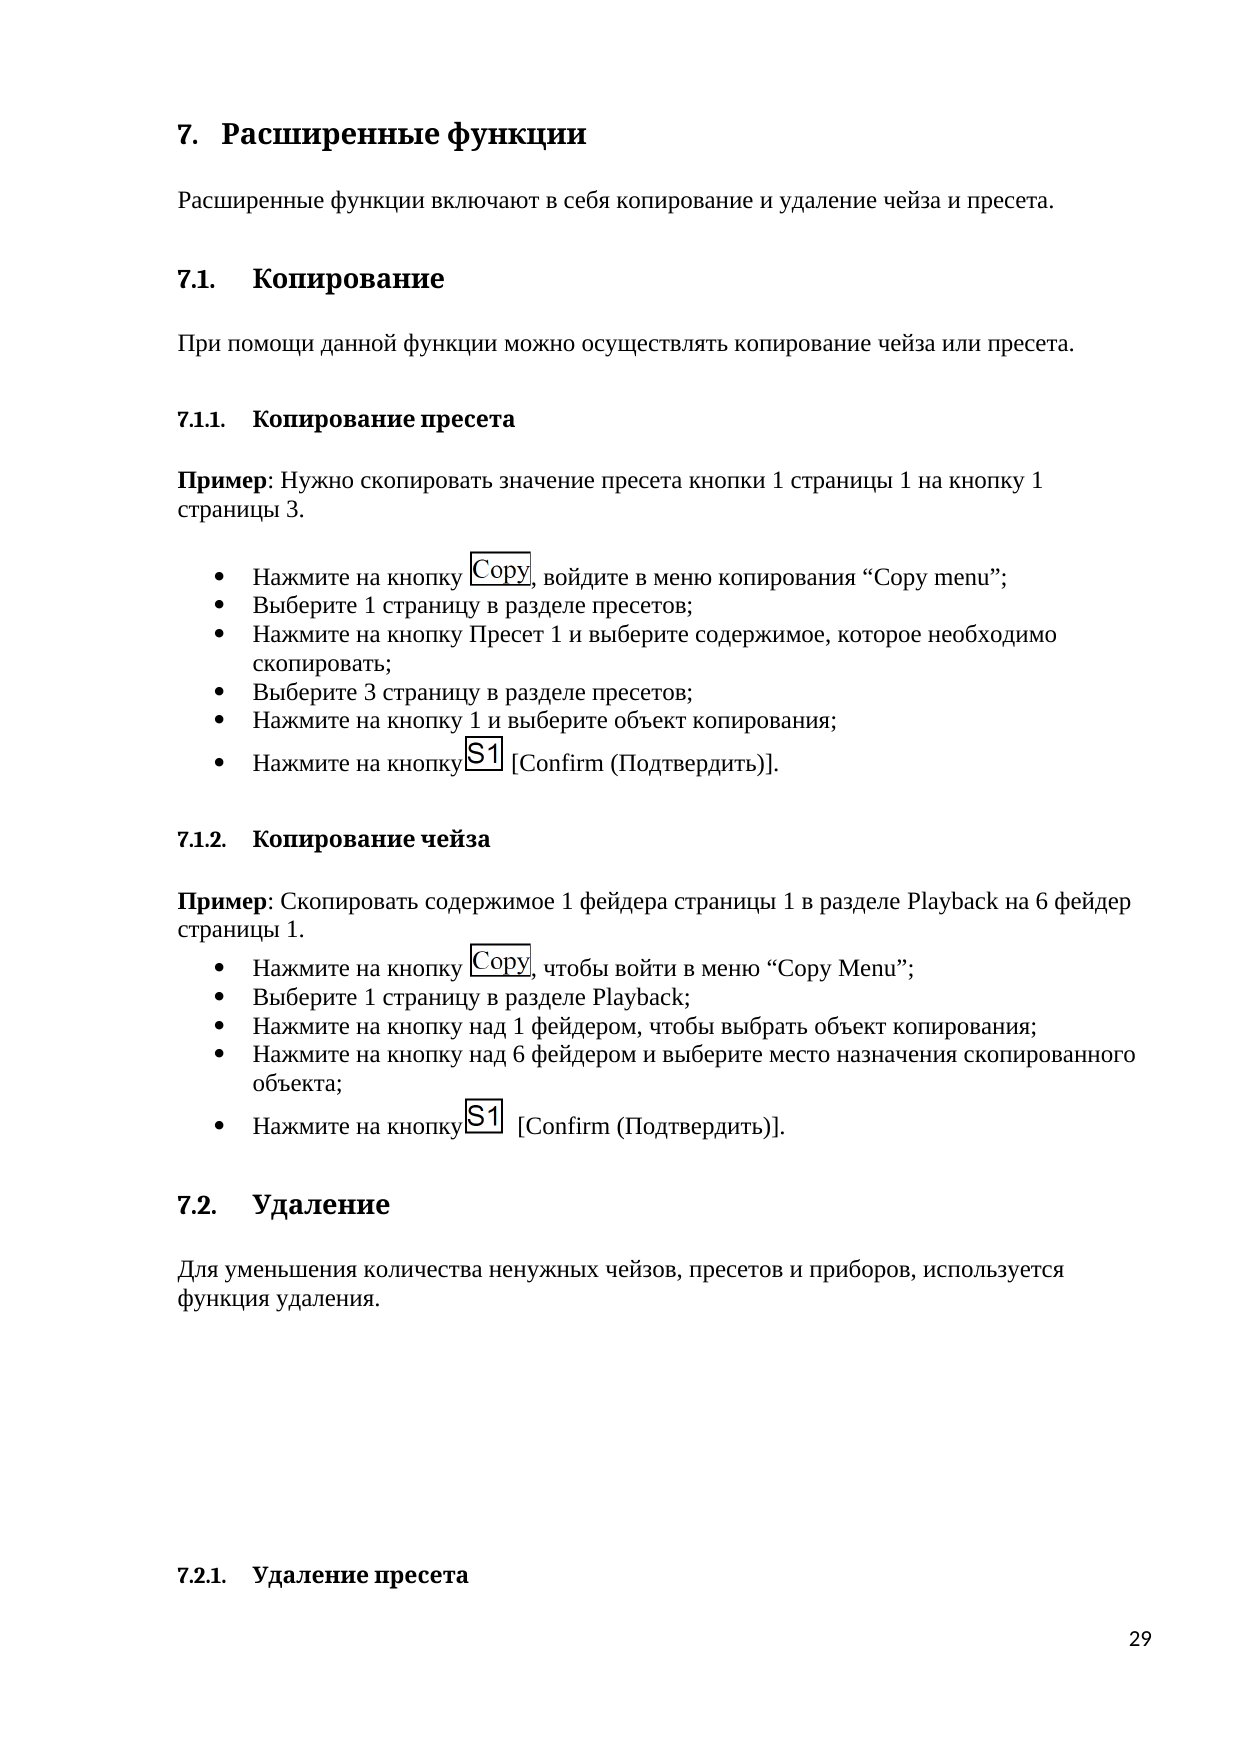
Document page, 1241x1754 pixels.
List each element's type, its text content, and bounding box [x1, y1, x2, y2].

subtitle Копирование [177, 264, 1152, 295]
list Нажмите на кнопку , войдите в меню копирования “Copy menu”; [215, 552, 1152, 591]
subtitle Копирование пресета [177, 407, 1152, 433]
list Нажмите на кнопку [Confirm (Подтвердить)]. [215, 1097, 1152, 1140]
subtitle Расширенные функции [177, 118, 1152, 152]
list Нажмите на кнопку 1 и выберите объект копирования; [215, 706, 1152, 734]
list Нажмите на кнопку над 6 фейдером и выберите место назначения скопированного объекта; [215, 1039, 1152, 1097]
text Расширенные функции включают в себя копирование и удаление чейза и пресета. [177, 185, 1152, 214]
subtitle Удаление пресета [177, 1562, 1152, 1589]
text Пример: Скопировать содержимое 1 фейдера страницы 1 в разделе Playback на 6 фейдер страницы 1. [177, 886, 1152, 943]
list Выберите 1 страницу в разделе Playback; [215, 982, 1152, 1011]
text Пример: Нужно скопировать значение пресета кнопки 1 страницы 1 на кнопку 1 страницы 3. [177, 466, 1152, 523]
list Нажмите на кнопку над 1 фейдером, чтобы выбрать объект копирования; [215, 1011, 1152, 1039]
list Выберите 3 страницу в разделе пресетов; [215, 677, 1152, 706]
list Нажмите на кнопку Пресет 1 и выберите содержимое, которое необходимо скопировать; [215, 619, 1152, 677]
list Выберите 1 страницу в разделе пресетов; [215, 591, 1152, 619]
subtitle Удаление [177, 1190, 1152, 1221]
list Нажмите на кнопку , чтобы войти в меню “Copy Menu”; [215, 943, 1152, 982]
text Для уменьшения количества ненужных чейзов, пресетов и приборов, используется функция удаления. [177, 1254, 1152, 1312]
text При помощи данной функции можно осуществлять копирование чейза или пресета. [177, 328, 1152, 357]
list Нажмите на кнопку [Confirm (Подтвердить)]. [215, 734, 1152, 777]
subtitle Копирование чейза [177, 827, 1152, 853]
